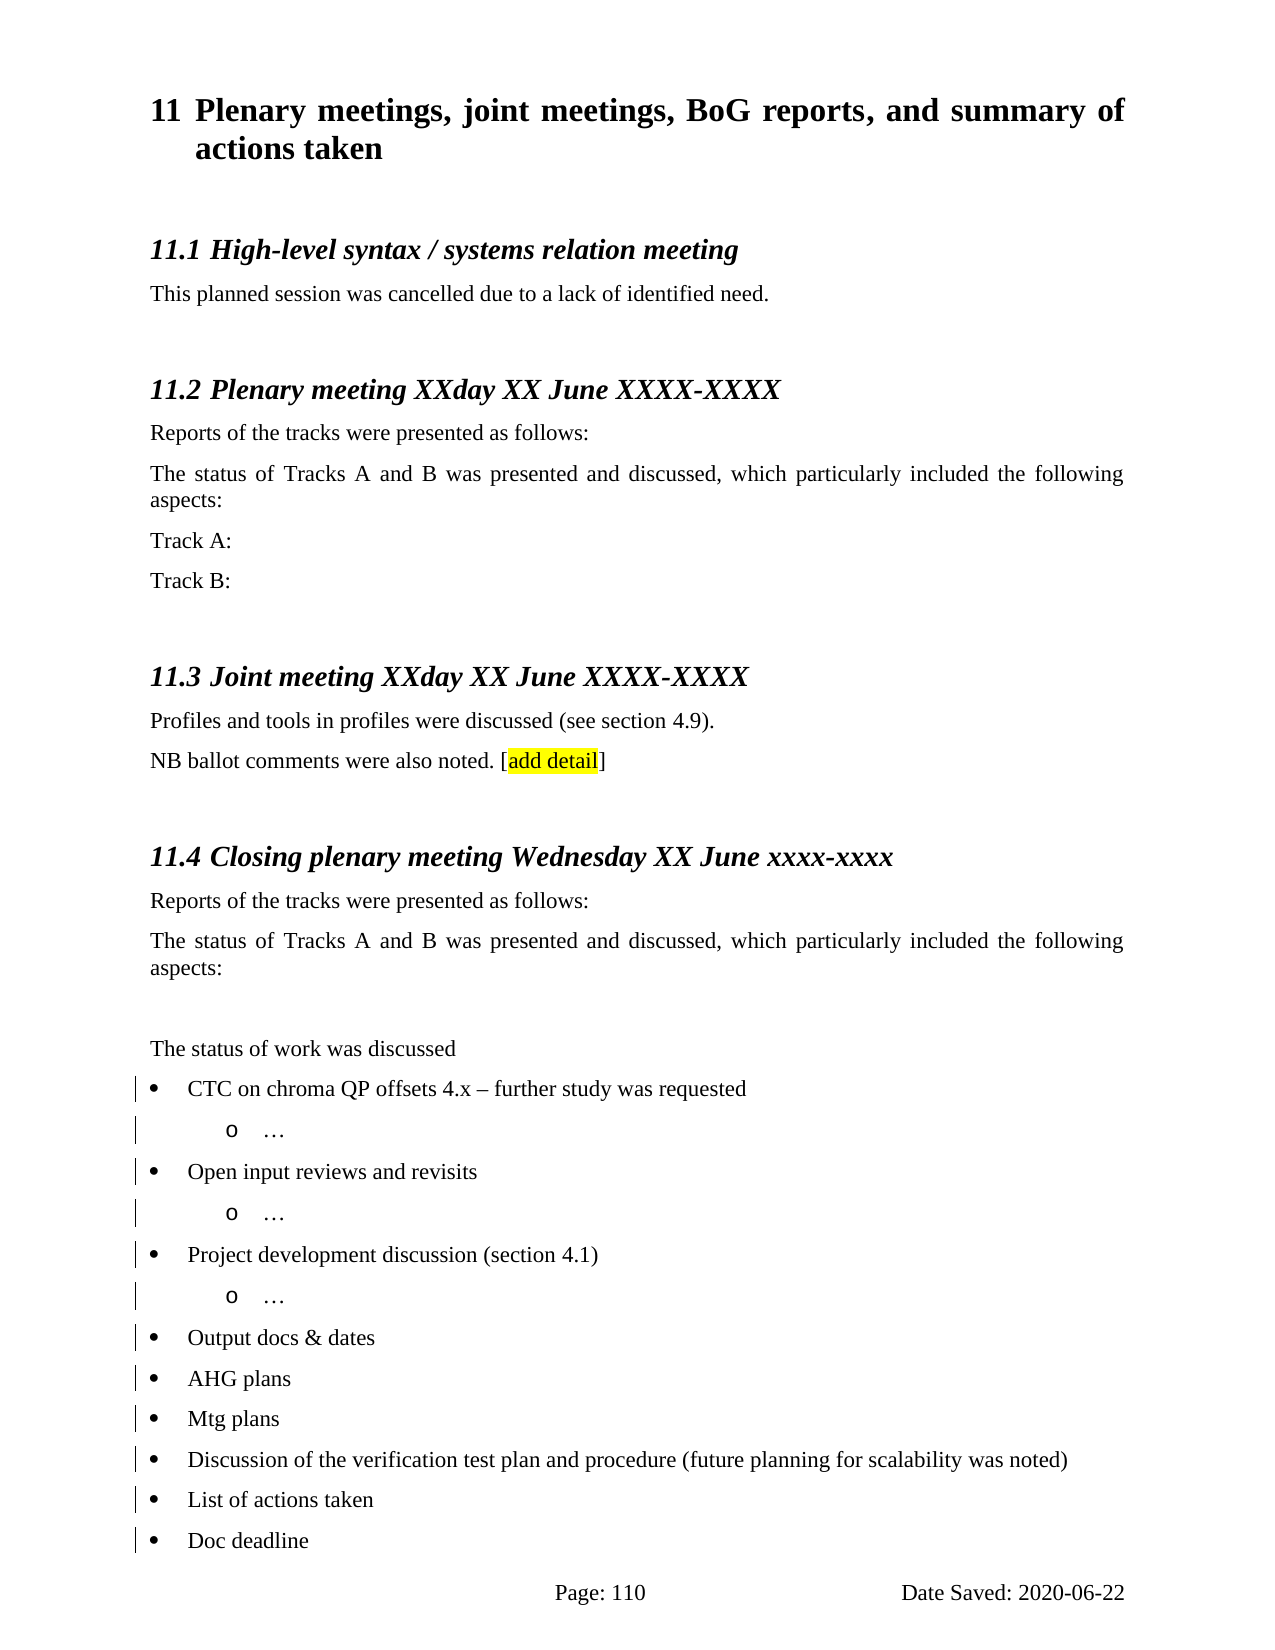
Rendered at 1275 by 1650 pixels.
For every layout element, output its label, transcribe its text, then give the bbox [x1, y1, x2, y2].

list AHG plans [150, 1365, 1125, 1391]
text Reports of the tracks were presented as follows: [150, 419, 1125, 446]
list Project development discussion (section 4.1) [150, 1241, 1125, 1268]
list … [225, 1199, 1125, 1227]
text Profiles and tools in profiles were discussed (see section 4.9). [150, 707, 1125, 733]
text NB ballot comments were also noted. [add detail] [150, 747, 1125, 774]
subtitle Plenary meeting XXday XX June XXXX-XXXX [150, 372, 1125, 405]
text The status of Tracks A and B was presented and discussed, which particularly included the following aspects: [150, 928, 1125, 980]
subtitle Closing plenary meeting Wednesday XX June xxxx-xxxx [150, 839, 1125, 873]
list Doc deadline [150, 1527, 1125, 1553]
text Reports of the tracks were presented as follows: [150, 887, 1125, 913]
text This planned session was cancelled due to a lack of identified need. [150, 280, 1125, 306]
list … [225, 1116, 1125, 1144]
list Output docs & dates [150, 1324, 1125, 1351]
list Open input reviews and revisits [150, 1158, 1125, 1185]
text Track A: [150, 527, 1125, 553]
text The status of work was discussed [150, 1035, 1125, 1061]
text Track B: [150, 567, 1125, 594]
subtitle Plenary meetings, joint meetings, BoG reports, and summary of actions taken [150, 90, 1125, 167]
subtitle High-level syntax / systems relation meeting [150, 232, 1125, 266]
list … [225, 1282, 1125, 1310]
list Mtg plans [150, 1405, 1125, 1432]
list Discussion of the verification test plan and procedure (future planning for scalability was noted) [150, 1446, 1125, 1472]
list CTC on chroma QP offsets 4.x – further study was requested [150, 1076, 1125, 1102]
subtitle Joint meeting XXday XX June XXXX-XXXX [150, 659, 1125, 693]
list List of actions taken [150, 1486, 1125, 1513]
text The status of Tracks A and B was presented and discussed, which particularly included the following aspects: [150, 460, 1125, 513]
